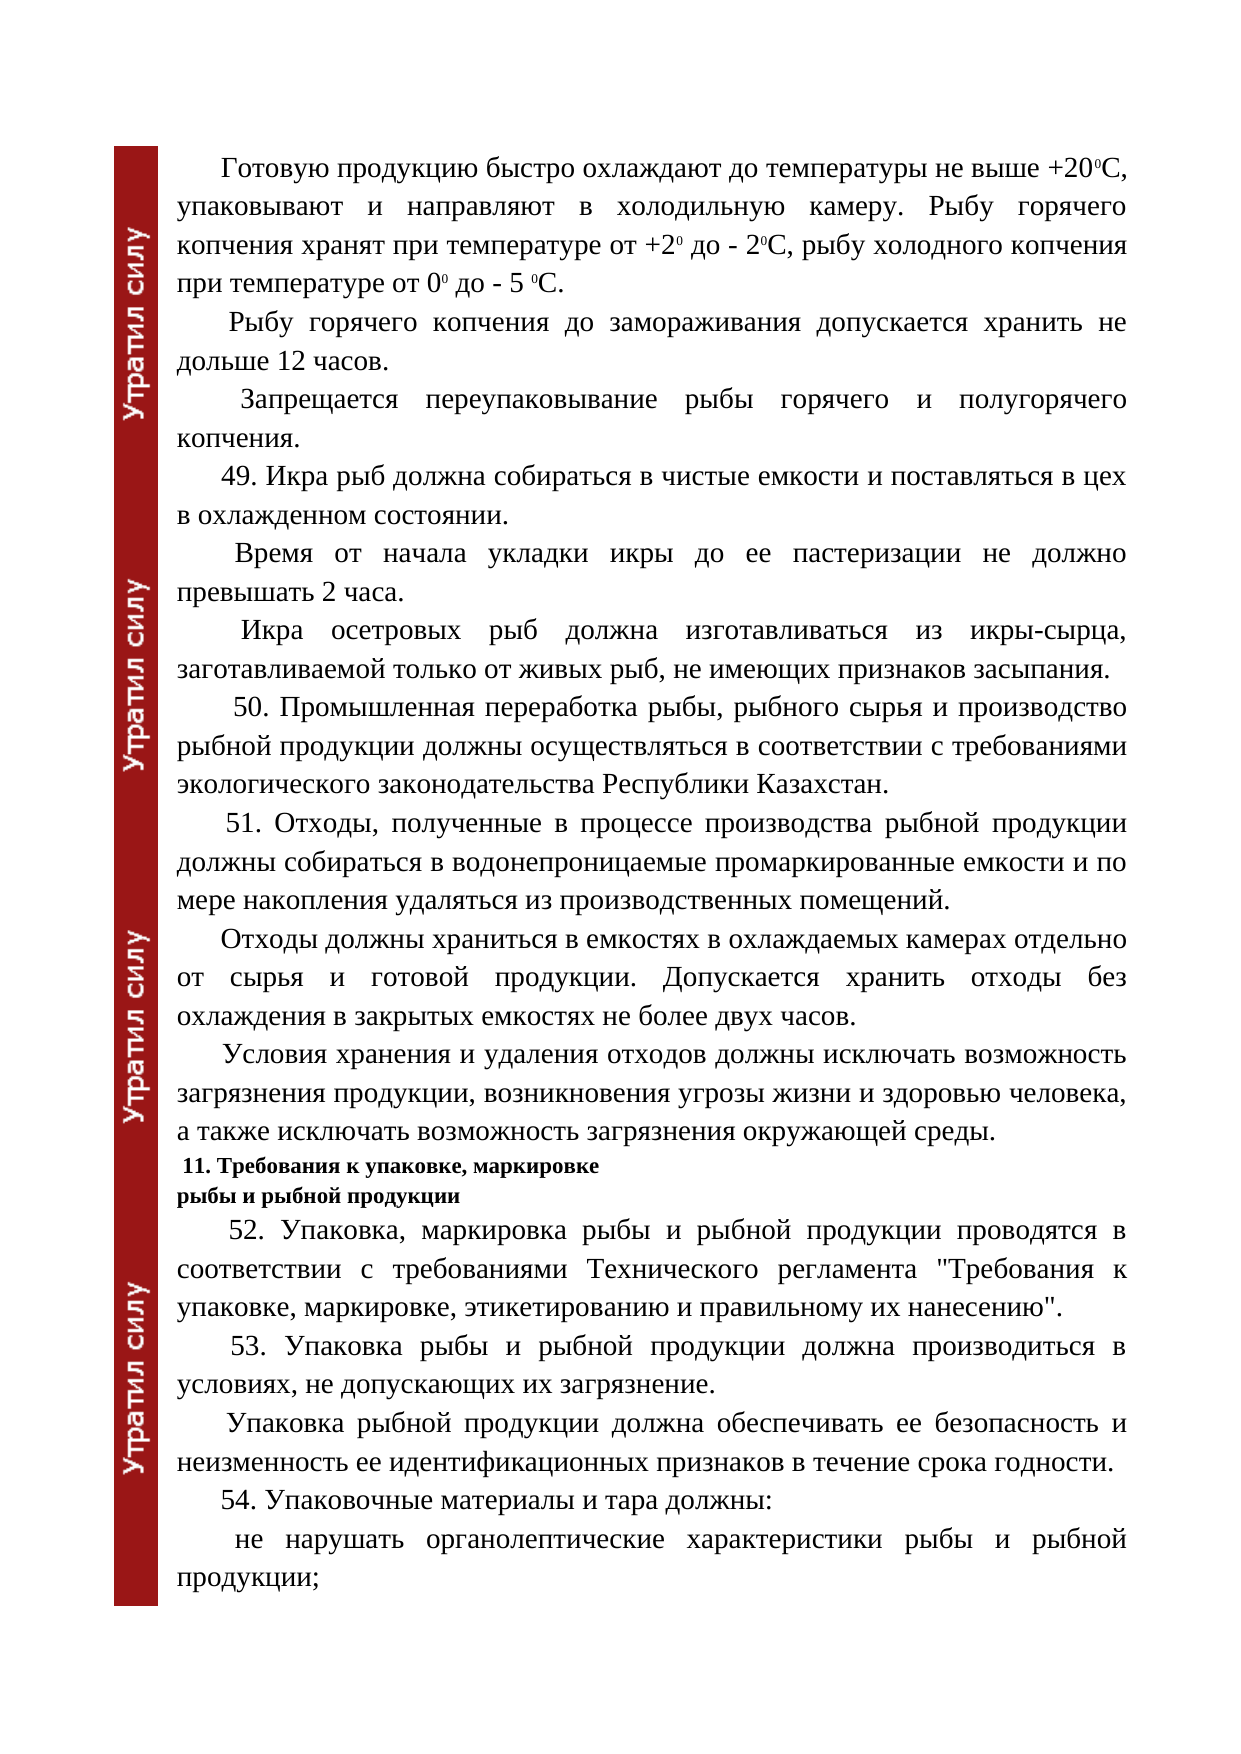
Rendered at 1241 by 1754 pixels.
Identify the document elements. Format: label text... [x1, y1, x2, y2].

picture [114, 1593, 158, 1606]
text Запрещается переупаковывание рыбы горячего и полугорячего копчения. [112, 381, 1128, 453]
text Икра осетровых рыб должна изготавливаться из икры-сырца, заготавливаемой только от живых рыб, не имеющих признаков засыпания. [112, 612, 1128, 684]
text Упаковка рыбной продукции должна обеспечивать ее безопасность и неизменность ее идентификационных признаков в течение срока годности. [112, 1405, 1128, 1477]
picture [114, 1323, 158, 1328]
text 11. Требования к упаковке, маркировке рыбы и рыбной продукции [112, 1152, 1128, 1209]
text 49. Икра рыб должна собираться в чистые емкости и поставляться в цех в охлажденном состоянии. [112, 458, 1128, 530]
picture [114, 453, 158, 458]
text 50. Промышленная переработка рыбы, рыбного сырья и производство рыбной продукции должны осуществляться в соответствии с требованиями экологического законодательства Республики Казахстан. [112, 689, 1128, 800]
picture [114, 1147, 158, 1152]
text Время от начала укладки икры до ее пастеризации не должно превышать 2 часа. [112, 535, 1128, 607]
text Условия хранения и удаления отходов должны исключать возможность загрязнения продукции, возникновения угрозы жизни и здоровью человека, а также исключать возможность загрязнения окружающей среды. [112, 1036, 1128, 1147]
text не нарушать органолептические характеристики рыбы и рыбной продукции; [112, 1521, 1128, 1593]
picture [114, 916, 158, 921]
picture [114, 1516, 158, 1521]
picture [114, 530, 158, 535]
text 52. Упаковка, маркировка рыбы и рыбной продукции проводятся в соответствии с требованиями Технического регламента "Требования к упаковке, маркировке, этикетированию и правильному их нанесению". [112, 1212, 1128, 1323]
picture [114, 376, 158, 381]
picture [114, 1400, 158, 1405]
picture [114, 146, 158, 150]
picture [114, 800, 158, 805]
text Отходы должны храниться в емкостях в охлаждаемых камерах отдельно от сырья и готовой продукции. Допускается хранить отходы без охлаждения в закрытых емкостях не более двух часов. [112, 921, 1128, 1031]
text 51. Отходы, полученные в процессе производства рыбной продукции должны собираться в водонепроницаемые промаркированные емкости и по мере накопления удаляться из производственных помещений. [112, 805, 1128, 916]
picture [114, 684, 158, 689]
picture [114, 1031, 158, 1036]
text Готовую продукцию быстро охлаждают до температуры не выше +200С, упаковывают и направляют в холодильную камеру. Рыбу горячего копчения хранят при температуре от +20 до - 20С, рыбу холодного копчения при температуре от 00 до - 5 0С. [112, 150, 1128, 299]
picture [114, 607, 158, 612]
text Рыбу горячего копчения до замораживания допускается хранить не дольше 12 часов. [112, 304, 1128, 376]
text 53. Упаковка рыбы и рыбной продукции должна производиться в условиях, не допускающих их загрязнение. [112, 1328, 1128, 1400]
picture [114, 1477, 158, 1482]
text 54. Упаковочные материалы и тара должны: [112, 1482, 1128, 1516]
picture [114, 299, 158, 304]
